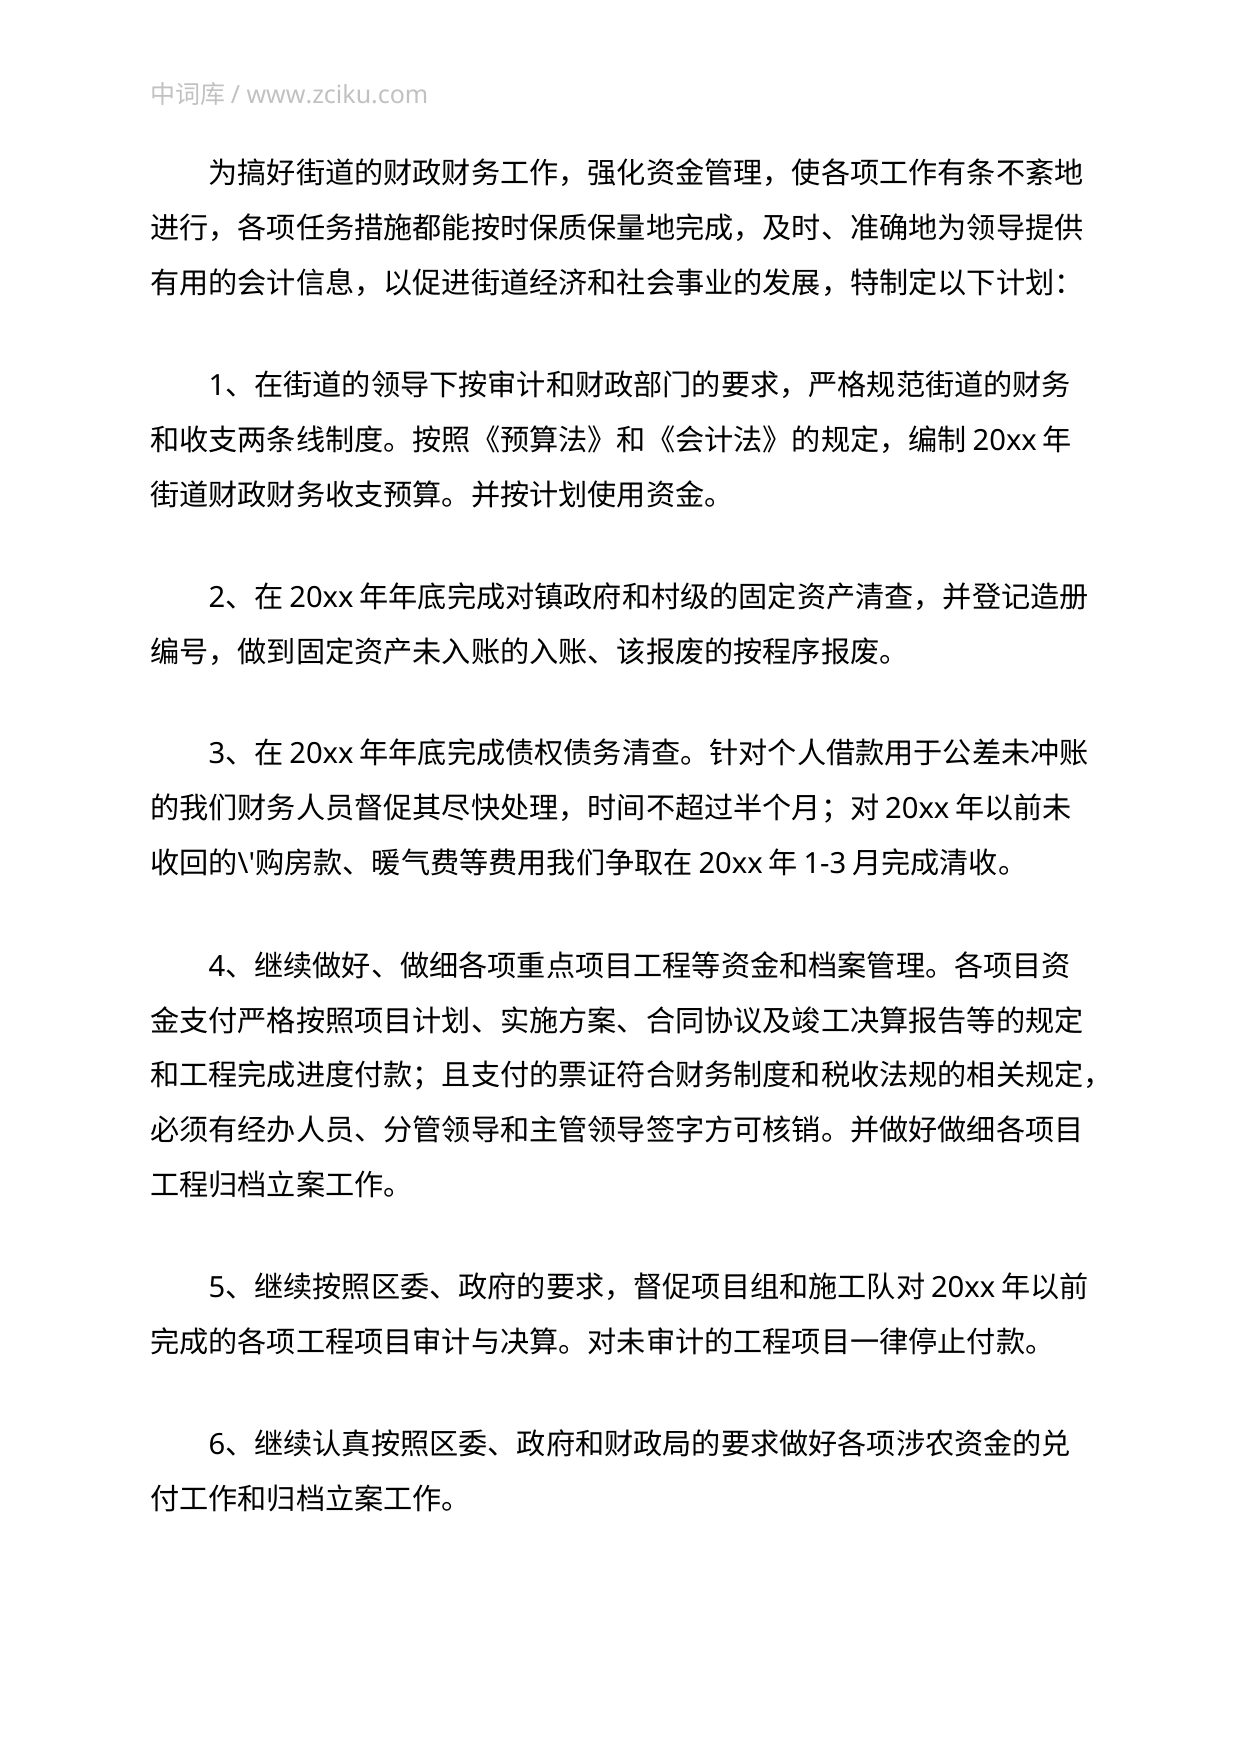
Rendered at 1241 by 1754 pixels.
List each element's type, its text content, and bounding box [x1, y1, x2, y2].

text 5、继续按照区委、政府的要求，督促项目组和施工队对20xx年以前完成的各项工程项目审计与决算。对未审计的工程项目一律停止付款。 [150, 1263, 1090, 1361]
text 6、继续认真按照区委、政府和财政局的要求做好各项涉农资金的兑付工作和归档立案工作。 [150, 1420, 1090, 1518]
text 为搞好街道的财政财务工作，强化资金管理，使各项工作有条不紊地进行，各项任务措施都能按时保质保量地完成，及时、准确地为领导提供有用的会计信息，以促进街道经济和社会事业的发展，特制定以下计划： [150, 150, 1090, 302]
text 1、在街道的领导下按审计和财政部门的要求，严格规范街道的财务和收支两条线制度。按照《预算法》和《会计法》的规定，编制20xx年街道财政财务收支预算。并按计划使用资金。 [150, 362, 1090, 514]
text 4、继续做好、做细各项重点项目工程等资金和档案管理。各项目资金支付严格按照项目计划、实施方案、合同协议及竣工决算报告等的规定和工程完成进度付款；且支付的票证符合财务制度和税收法规的相关规定，必须有经办人员、分管领导和主管领导签字方可核销。并做好做细各项目工程归档立案工作。 [150, 942, 1090, 1204]
text 2、在20xx年年底完成对镇政府和村级的固定资产清查，并登记造册编号，做到固定资产未入账的入账、该报废的按程序报废。 [150, 573, 1090, 671]
text 3、在20xx年年底完成债权债务清查。针对个人借款用于公差未冲账的我们财务人员督促其尽快处理，时间不超过半个月；对20xx年以前未收回的\'购房款、暖气费等费用我们争取在20xx年1-3月完成清收。 [150, 730, 1090, 882]
